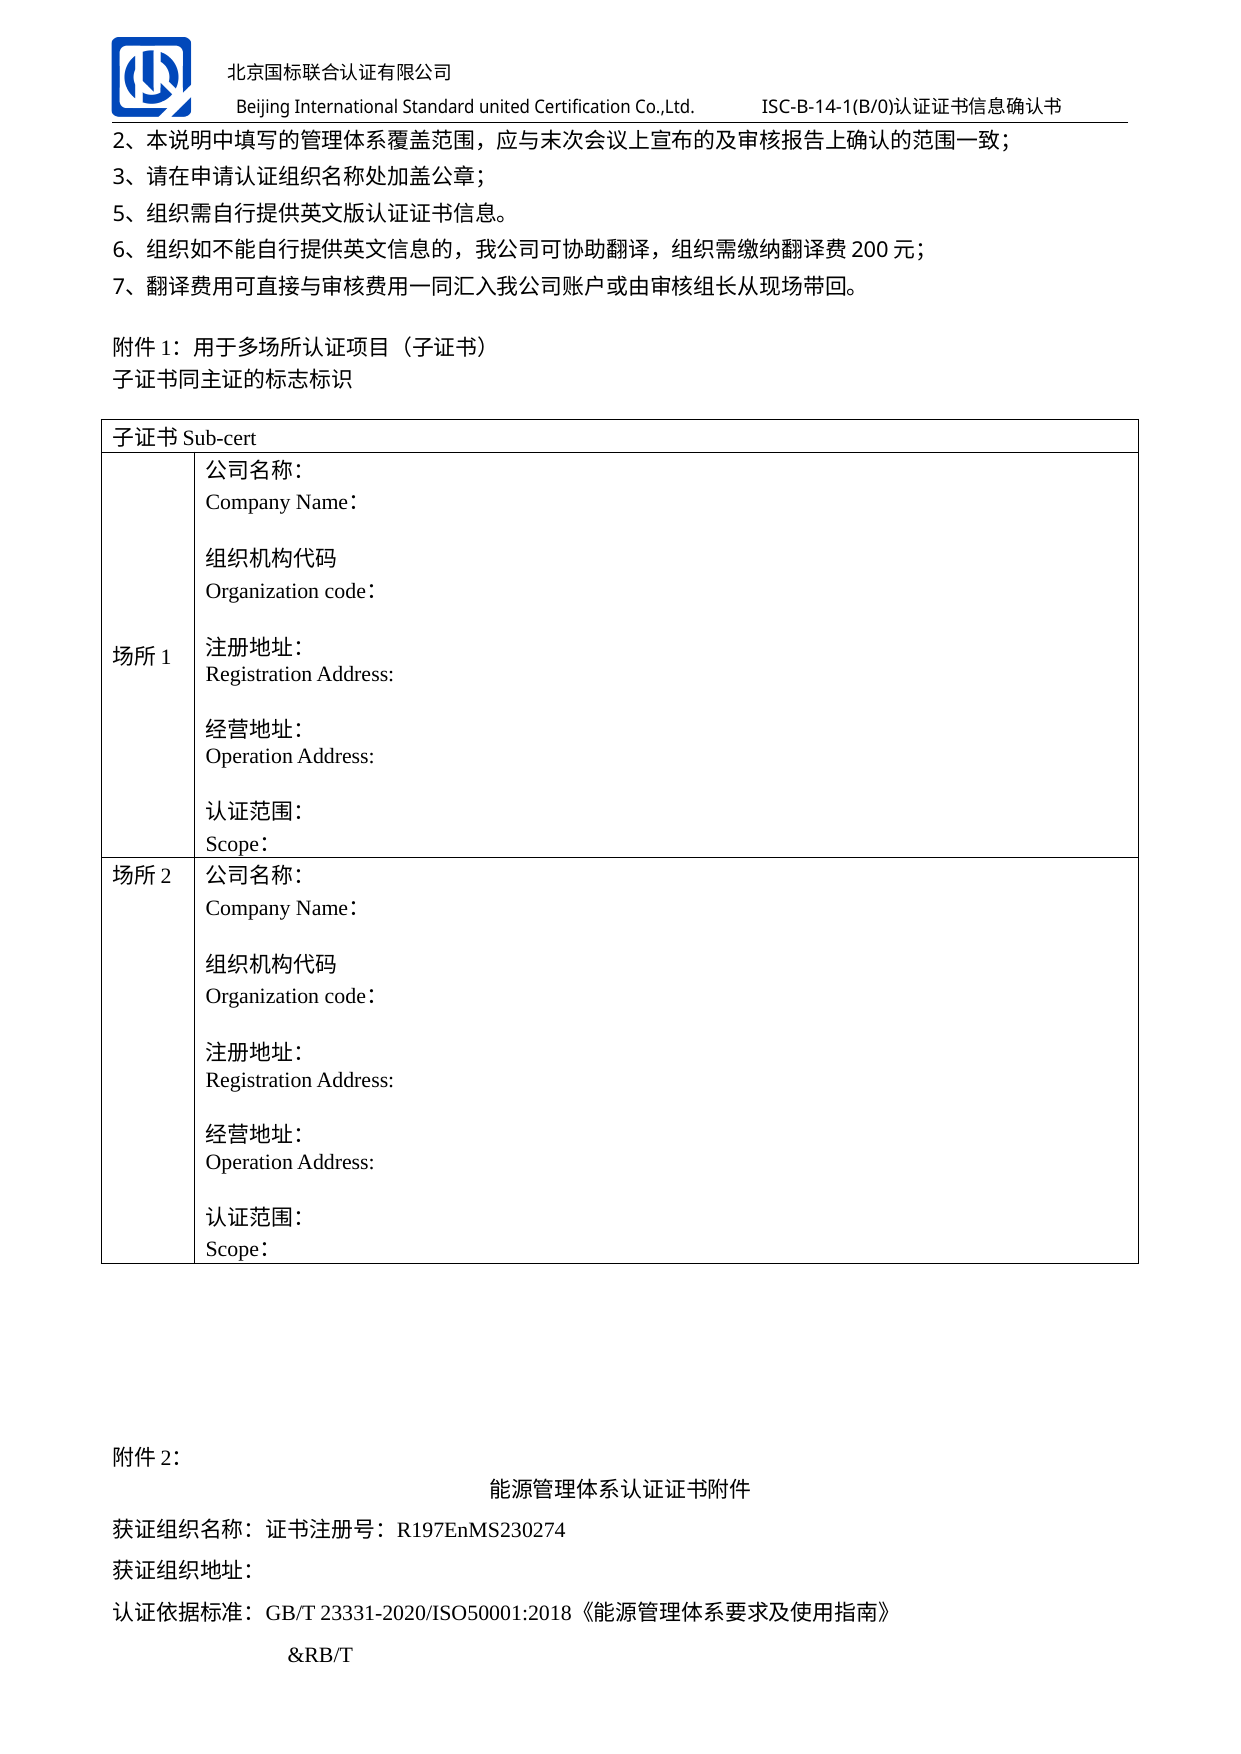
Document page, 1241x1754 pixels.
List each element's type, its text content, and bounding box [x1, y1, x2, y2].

text &RB/T [112, 1629, 1128, 1670]
table_header 子证书Sub-cert [102, 420, 1138, 452]
text 6、组织如不能自行提供英文信息的，我公司可协助翻译，组织需缴纳翻译费200元； [112, 232, 1128, 264]
table_cell 公司名称： Company Name： 组织机构代码 Organization code： 注册地址： Registration Address: 经营地址： Operation Address: 认证范围： Scope： [195, 858, 1138, 1263]
text 7、翻译费用可直接与审核费用一同汇入我公司账户或由审核组长从现场带回。 [112, 269, 1128, 301]
table_cell 场所1 [102, 453, 194, 857]
text 2、本说明中填写的管理体系覆盖范围，应与末次会议上宣布的及审核报告上确认的范围一致； [112, 123, 1128, 155]
text 子证书同主证的标志标识 [112, 362, 1128, 394]
text 获证组织名称：证书注册号：R197EnMS230274 [112, 1504, 1128, 1545]
text 5、组织需自行提供英文版认证证书信息。 [112, 196, 1128, 228]
picture [111, 37, 192, 117]
text 附件2： [112, 1440, 1128, 1472]
text 认证依据标准：GB/T 23331-2020/ISO50001:2018《能源管理体系要求及使用指南》 [112, 1587, 1128, 1629]
text 获证组织地址： [112, 1545, 1128, 1587]
table_cell 公司名称： Company Name： 组织机构代码 Organization code： 注册地址： Registration Address: 经营地址： Operation Address: 认证范围： Scope： [195, 453, 1138, 857]
text 能源管理体系认证证书附件 [112, 1472, 1128, 1504]
table_cell 场所2 [102, 858, 194, 1263]
text 附件1：用于多场所认证项目（子证书） [112, 330, 1128, 362]
text 3、请在申请认证组织名称处加盖公章； [112, 159, 1128, 191]
